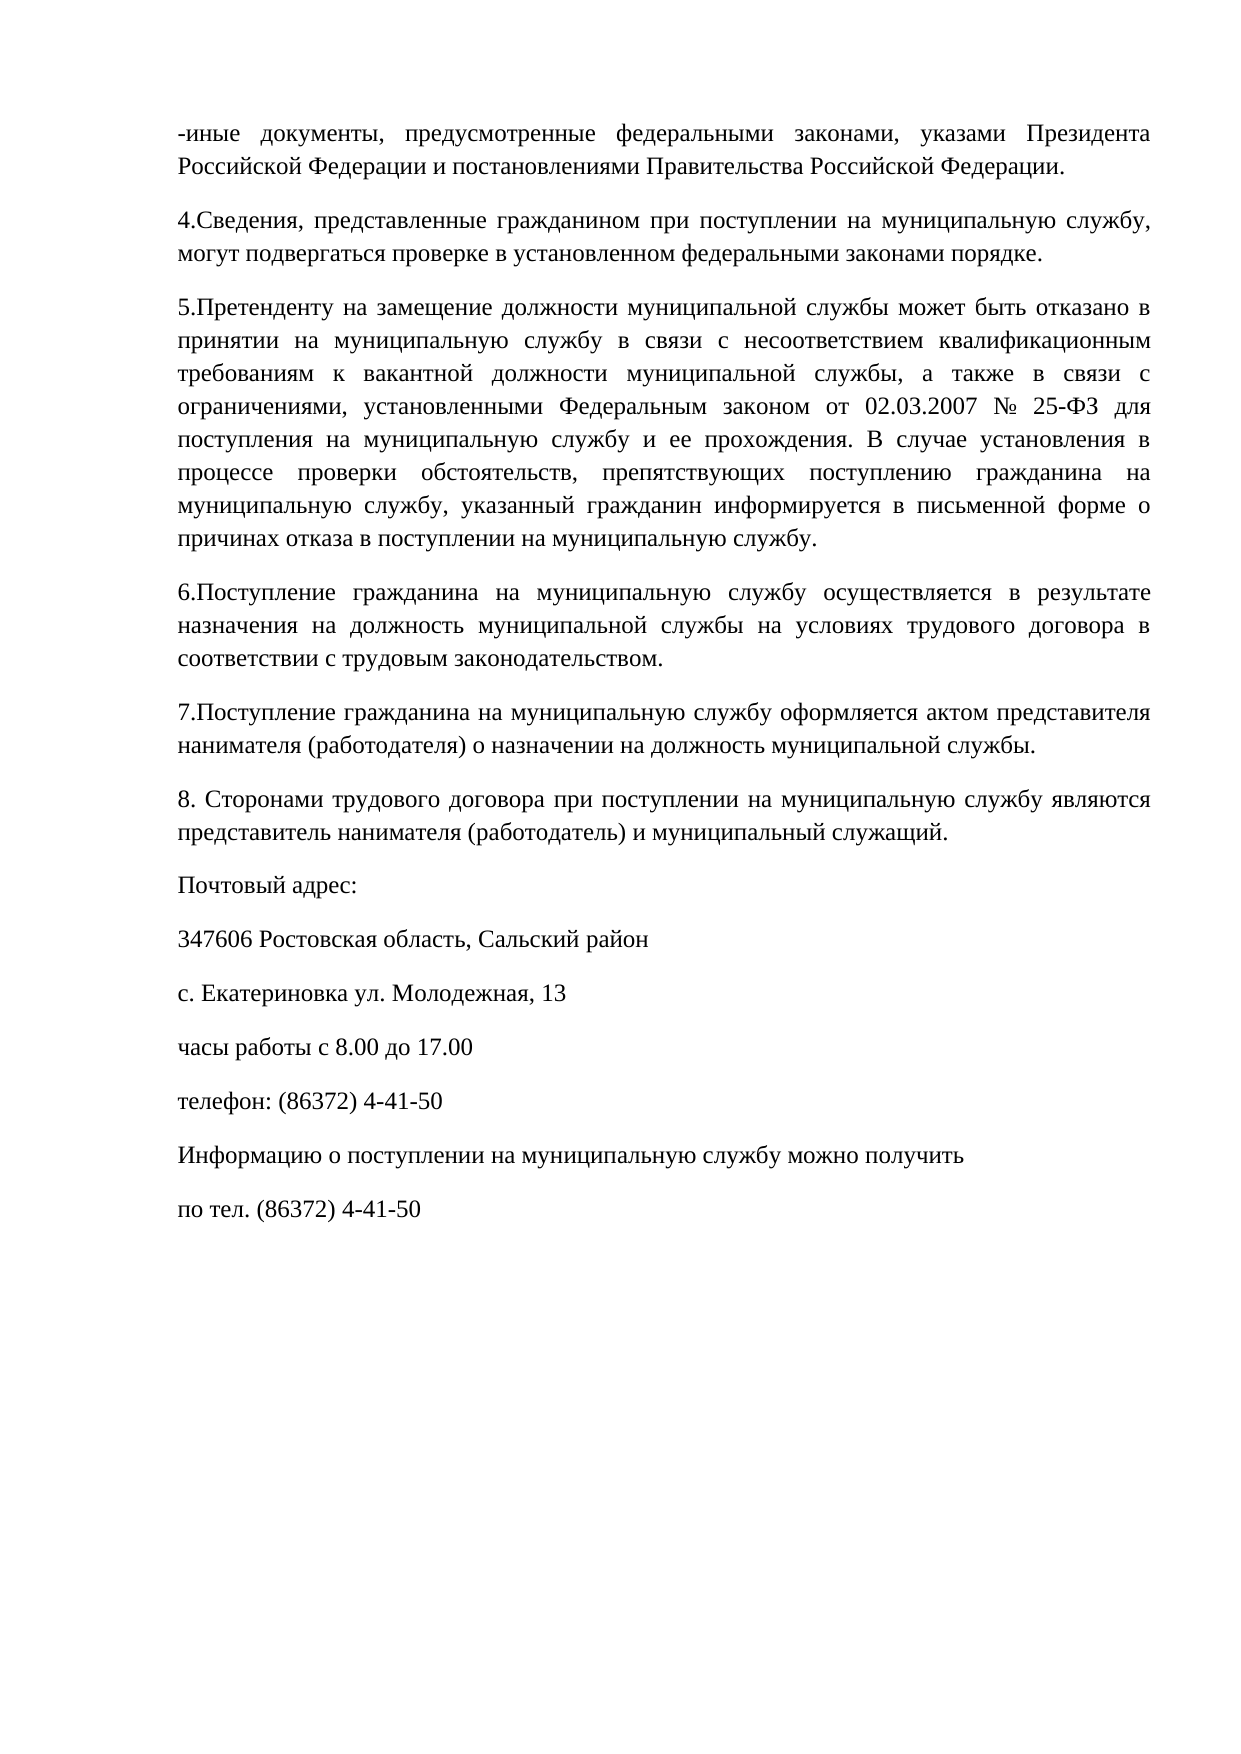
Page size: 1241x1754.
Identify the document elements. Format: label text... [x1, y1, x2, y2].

text по тел. (86372) 4-41-50 [177, 1194, 1152, 1222]
text 7.Поступление гражданина на муниципальную службу оформляется актом представителя нанимателя (работодателя) о назначении на должность муниципальной службы. [177, 697, 1152, 758]
text 347606 Ростовская область, Сальский район [177, 924, 1152, 953]
text 5.Претенденту на замещение должности муниципальной службы может быть отказано в принятии на муниципальную службу в связи с несоответствием квалификационным требованиям к вакантной должности муниципальной службы, а также в связи с ограничениями, установленными Федеральным законом от 02.03.2007 № 25-ФЗ для поступления на муниципальную службу и ее прохождения. В случае установления в процессе проверки обстоятельств, препятствующих поступлению гражданина на муниципальную службу, указанный гражданин информируется в письменной форме о причинах отказа в поступлении на муниципальную службу. [177, 292, 1152, 552]
text Информацию о поступлении на муниципальную службу можно получить [177, 1140, 1152, 1168]
text Почтовый адрес: [177, 871, 1152, 899]
text 4.Сведения, представленные гражданином при поступлении на муниципальную службу, могут подвергаться проверке в установленном федеральными законами порядке. [177, 205, 1152, 267]
text -иные документы, предусмотренные федеральными законами, указами Президента Российской Федерации и постановлениями Правительства Российской Федерации. [177, 118, 1152, 180]
text телефон: (86372) 4-41-50 [177, 1086, 1152, 1115]
text 8. Сторонами трудового договора при поступлении на муниципальную службу являются представитель нанимателя (работодатель) и муниципальный служащий. [177, 784, 1152, 845]
text часы работы с 8.00 до 17.00 [177, 1032, 1152, 1061]
text с. Екатериновка ул. Молодежная, 13 [177, 978, 1152, 1007]
text 6.Поступление гражданина на муниципальную службу осуществляется в результате назначения на должность муниципальной службы на условиях трудового договора в соответствии с трудовым законодательством. [177, 577, 1152, 672]
